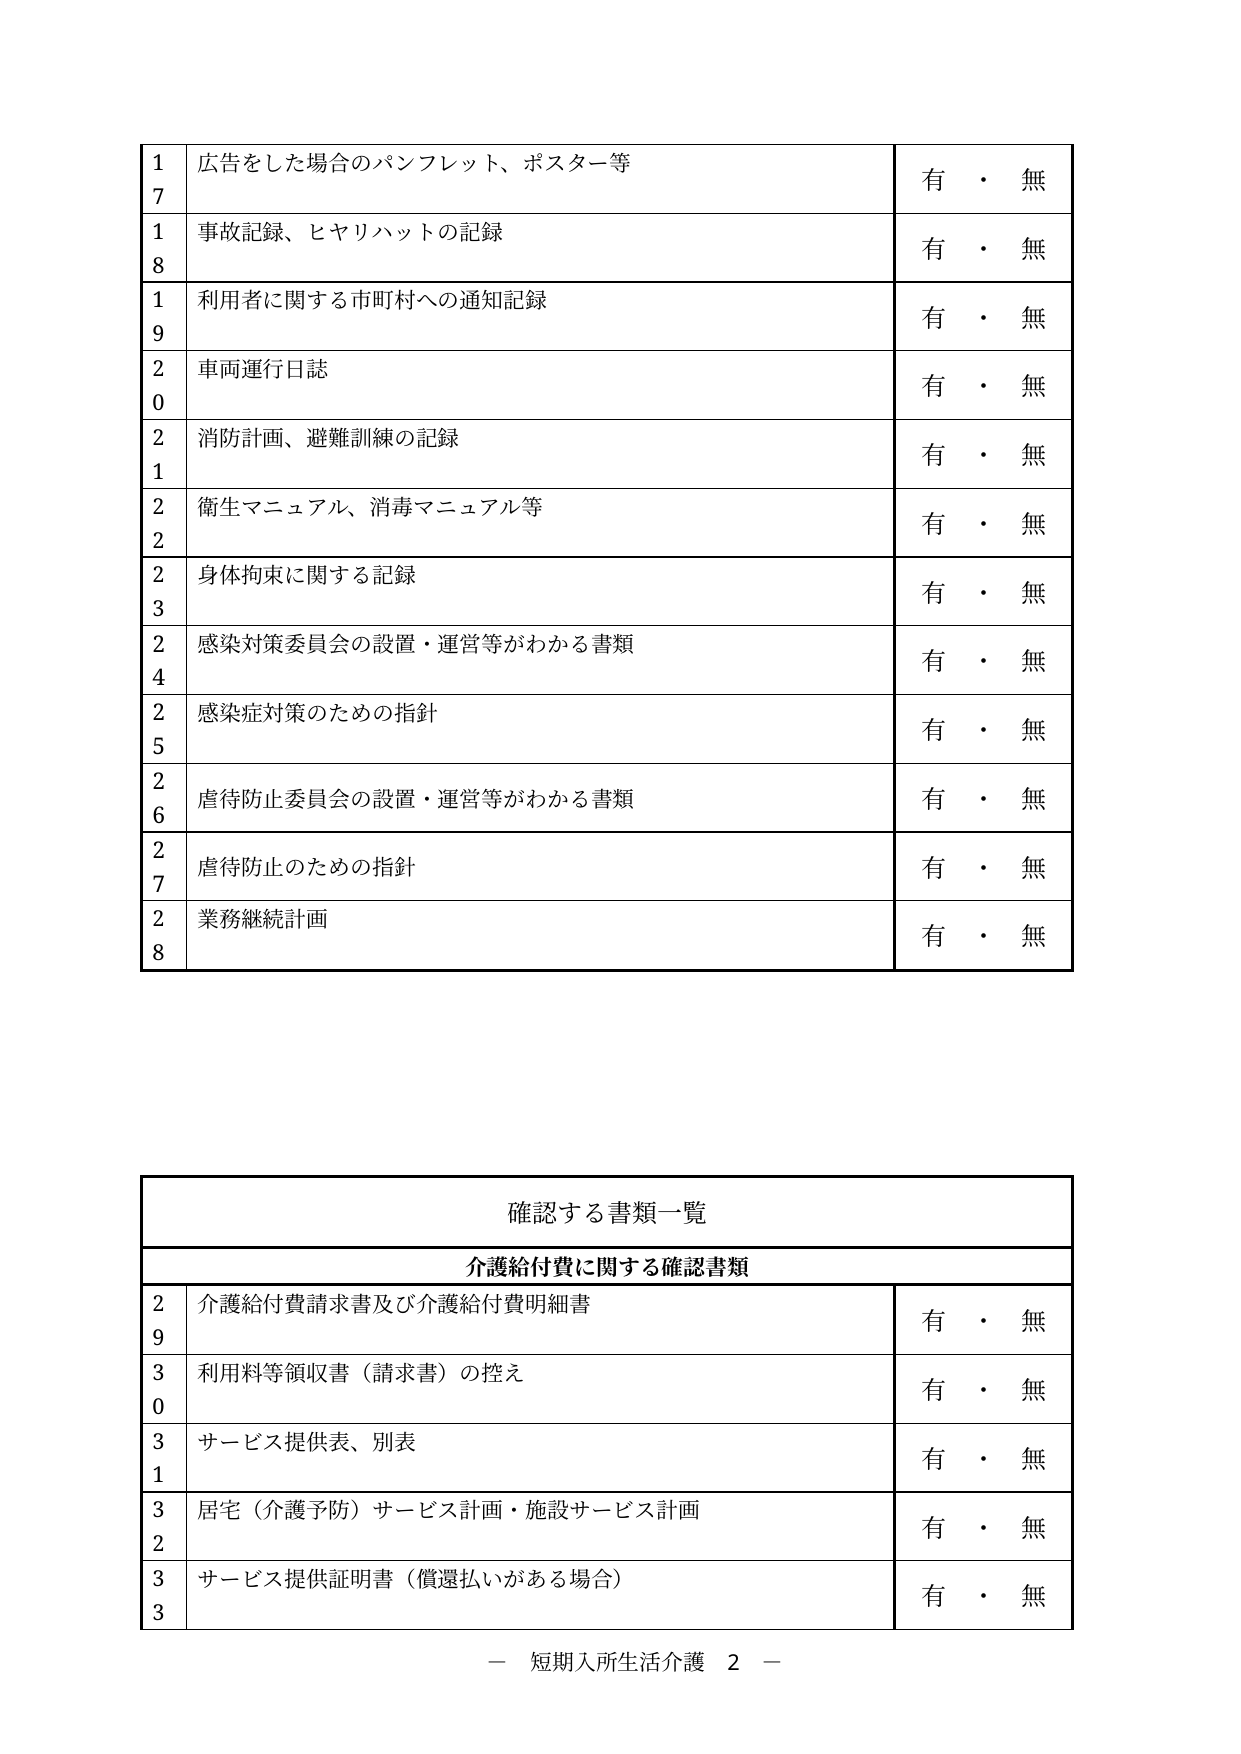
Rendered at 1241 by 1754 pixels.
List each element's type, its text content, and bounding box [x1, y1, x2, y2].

table_cell 23 [143, 558, 186, 625]
table_cell 有 ・ 無 [896, 558, 1071, 625]
table_cell 24 [143, 626, 186, 694]
table_cell 有 ・ 無 [896, 214, 1071, 281]
table_cell 19 [143, 283, 186, 350]
table_cell 介護給付費請求書及び介護給付費明細書 [187, 1286, 893, 1354]
table_cell 虐待防止のための指針 [187, 833, 893, 900]
table_cell 車両運行日誌 [187, 351, 893, 419]
table_cell 有 ・ 無 [896, 420, 1071, 488]
table_cell 33 [143, 1561, 186, 1629]
table_cell 有 ・ 無 [896, 1561, 1071, 1629]
table_cell 介護給付費に関する確認書類 [143, 1249, 1071, 1283]
table_cell 利用者に関する市町村への通知記録 [187, 283, 893, 350]
table_cell 身体拘束に関する記録 [187, 558, 893, 625]
table_cell 有 ・ 無 [896, 1493, 1071, 1560]
table_cell 有 ・ 無 [896, 1286, 1071, 1354]
table_cell 感染対策委員会の設置・運営等がわかる書類 [187, 626, 893, 694]
table_cell 20 [143, 351, 186, 419]
table_cell 28 [143, 901, 186, 969]
table_cell 有 ・ 無 [896, 1355, 1071, 1423]
table_cell 有 ・ 無 [896, 1424, 1071, 1491]
table_cell 消防計画、避難訓練の記録 [187, 420, 893, 488]
table_cell 感染症対策のための指針 [187, 695, 893, 763]
table_cell 事故記録、ヒヤリハットの記録 [187, 214, 893, 281]
table_cell 18 [143, 214, 186, 281]
table_cell 居宅（介護予防）サービス計画・施設サービス計画 [187, 1493, 893, 1560]
table_cell 27 [143, 833, 186, 900]
table_cell サービス提供証明書（償還払いがある場合） [187, 1561, 893, 1629]
table_cell 虐待防止委員会の設置・運営等がわかる書類 [187, 764, 893, 831]
table_cell 有 ・ 無 [896, 695, 1071, 763]
table_cell 21 [143, 420, 186, 488]
table_cell 31 [143, 1424, 186, 1491]
table_cell 有 ・ 無 [896, 489, 1071, 556]
table_cell 業務継続計画 [187, 901, 893, 969]
table_cell 32 [143, 1493, 186, 1560]
table_cell 17 [143, 145, 186, 213]
table_cell 有 ・ 無 [896, 764, 1071, 831]
table_cell 有 ・ 無 [896, 283, 1071, 350]
table_cell 有 ・ 無 [896, 145, 1071, 213]
table_cell サービス提供表、別表 [187, 1424, 893, 1491]
table_cell 30 [143, 1355, 186, 1423]
table_cell 衛生マニュアル、消毒マニュアル等 [187, 489, 893, 556]
table_cell 25 [143, 695, 186, 763]
table_cell 有 ・ 無 [896, 626, 1071, 694]
table_cell 有 ・ 無 [896, 833, 1071, 900]
table_cell 有 ・ 無 [896, 351, 1071, 419]
table_header 確認する書類一覧 [143, 1178, 1071, 1246]
table_cell 広告をした場合のパンフレット、ポスター等 [187, 145, 893, 213]
table_cell 22 [143, 489, 186, 556]
table_cell 有 ・ 無 [896, 901, 1071, 969]
table_cell 26 [143, 764, 186, 831]
table_cell 利用料等領収書（請求書）の控え [187, 1355, 893, 1423]
table_cell 29 [143, 1286, 186, 1354]
